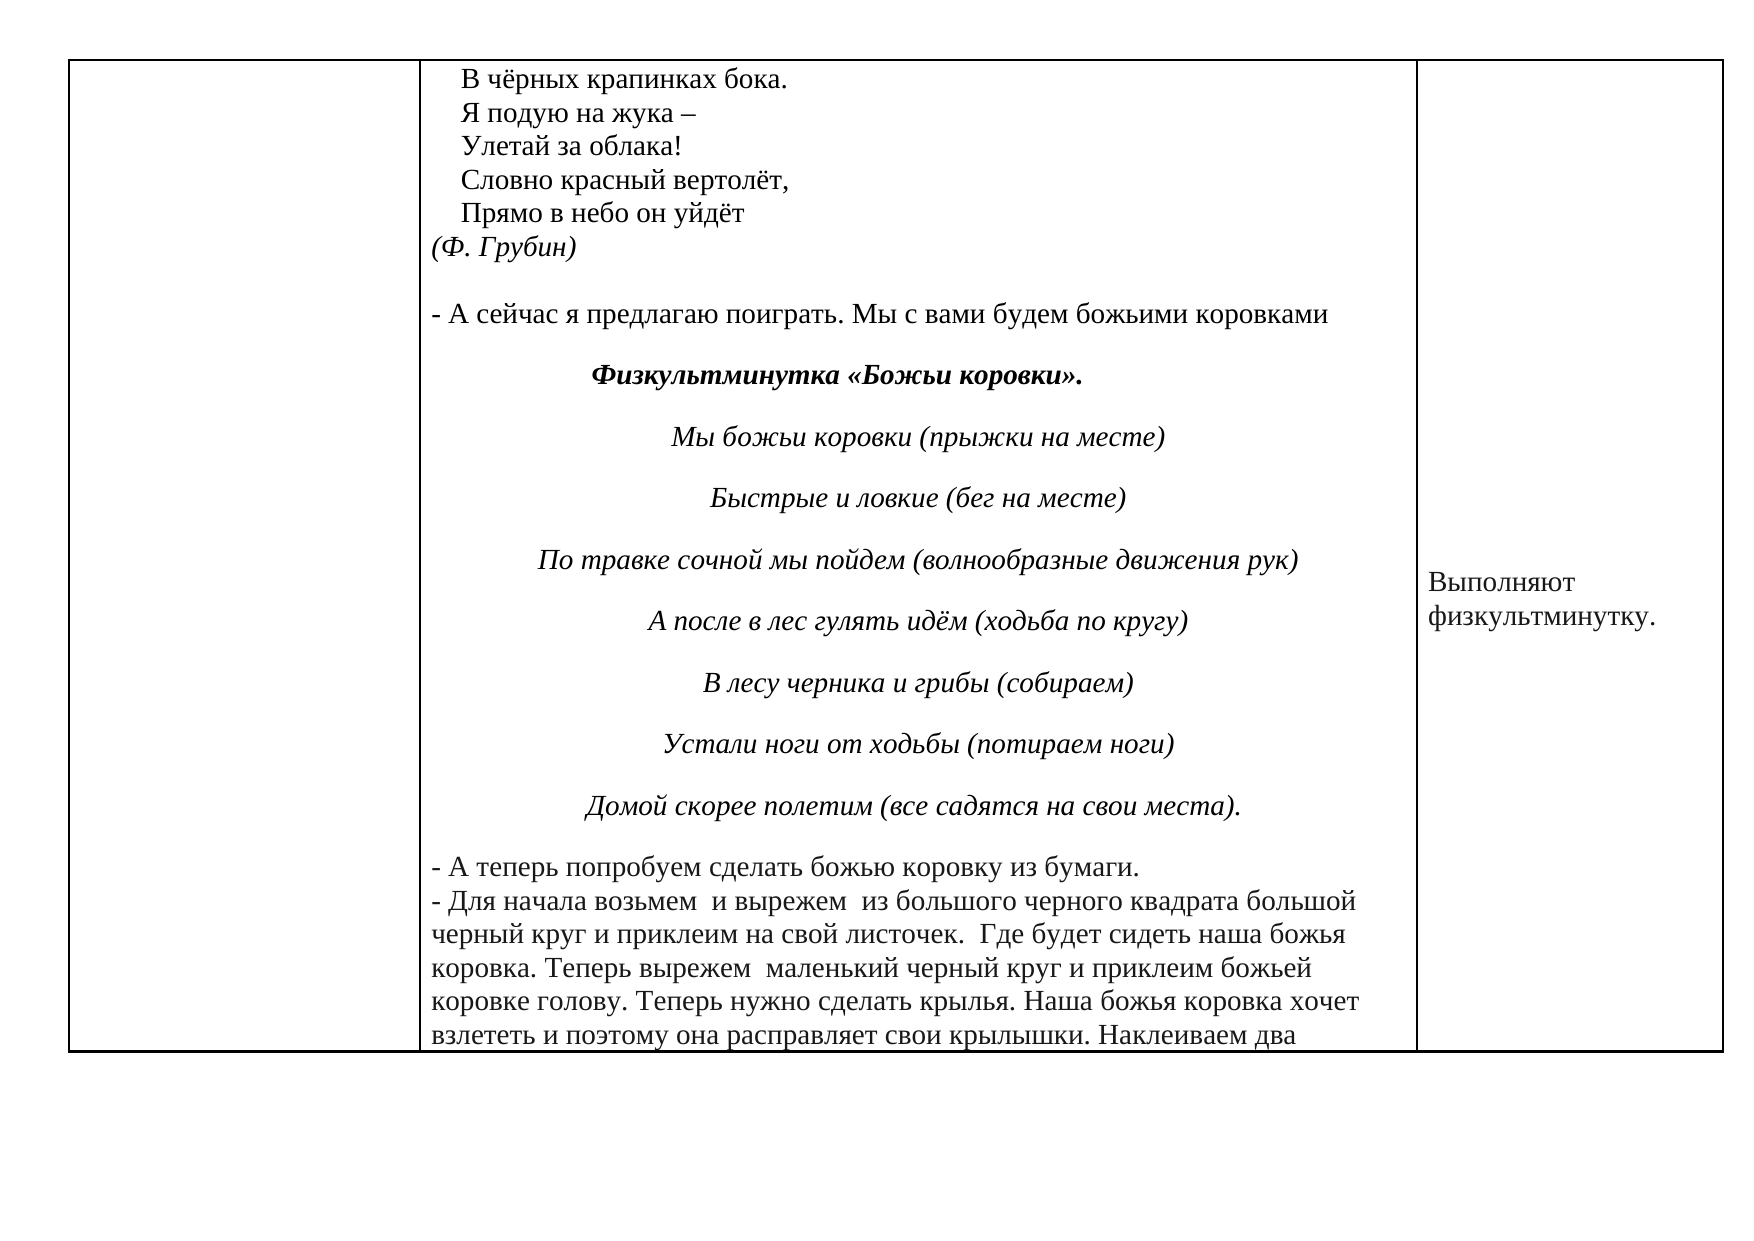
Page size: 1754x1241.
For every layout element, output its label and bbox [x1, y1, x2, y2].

table_cell [421, 61, 1416, 1050]
table_cell [70, 61, 419, 1050]
table_cell [1418, 61, 1722, 1050]
